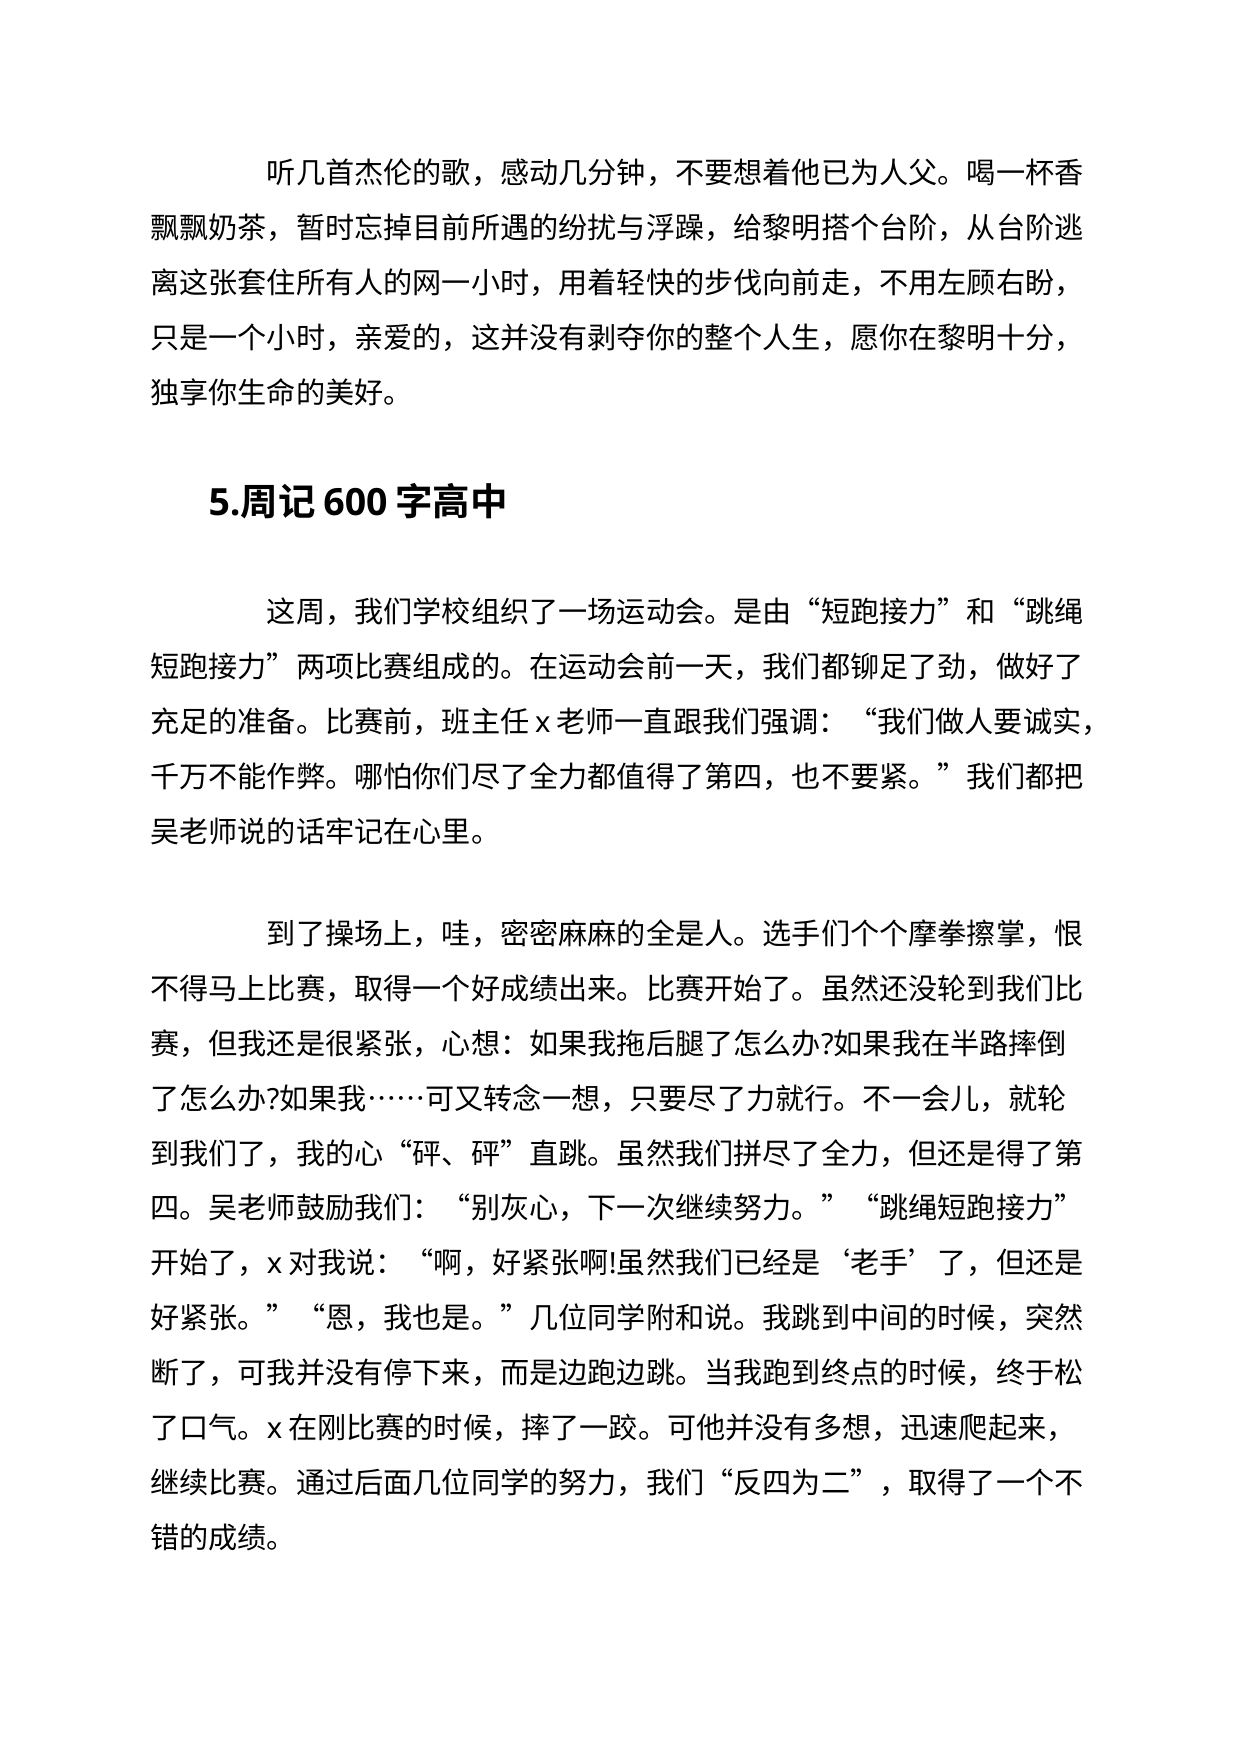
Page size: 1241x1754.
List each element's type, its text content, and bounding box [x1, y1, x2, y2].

text 5.周记600字高中 [150, 471, 1090, 526]
text 这周，我们学校组织了一场运动会。是由“短跑接力”和“跳绳短跑接力”两项比赛组成的。在运动会前一天，我们都铆足了劲，做好了充足的准备。比赛前，班主任x老师一直跟我们强调：“我们做人要诚实，千万不能作弊。哪怕你们尽了全力都值得了第四，也不要紧。”我们都把吴老师说的话牢记在心里。 [150, 589, 1090, 851]
text 到了操场上，哇，密密麻麻的全是人。选手们个个摩拳擦掌，恨不得马上比赛，取得一个好成绩出来。比赛开始了。虽然还没轮到我们比赛，但我还是很紧张，心想：如果我拖后腿了怎么办?如果我在半路摔倒了怎么办?如果我……可又转念一想，只要尽了力就行。不一会儿，就轮到我们了，我的心“砰、砰”直跳。虽然我们拼尽了全力，但还是得了第四。吴老师鼓励我们：“别灰心，下一次继续努力。”“跳绳短跑接力”开始了，x对我说：“啊，好紧张啊!虽然我们已经是‘老手’了，但还是好紧张。”“恩，我也是。”几位同学附和说。我跳到中间的时候，突然断了，可我并没有停下来，而是边跑边跳。当我跑到终点的时候，终于松了口气。x在刚比赛的时候，摔了一跤。可他并没有多想，迅速爬起来，继续比赛。通过后面几位同学的努力，我们“反四为二”，取得了一个不错的成绩。 [150, 910, 1090, 1557]
text 听几首杰伦的歌，感动几分钟，不要想着他已为人父。喝一杯香飘飘奶茶，暂时忘掉目前所遇的纷扰与浮躁，给黎明搭个台阶，从台阶逃离这张套住所有人的网一小时，用着轻快的步伐向前走，不用左顾右盼，只是一个小时，亲爱的，这并没有剥夺你的整个人生，愿你在黎明十分，独享你生命的美好。 [150, 150, 1090, 412]
